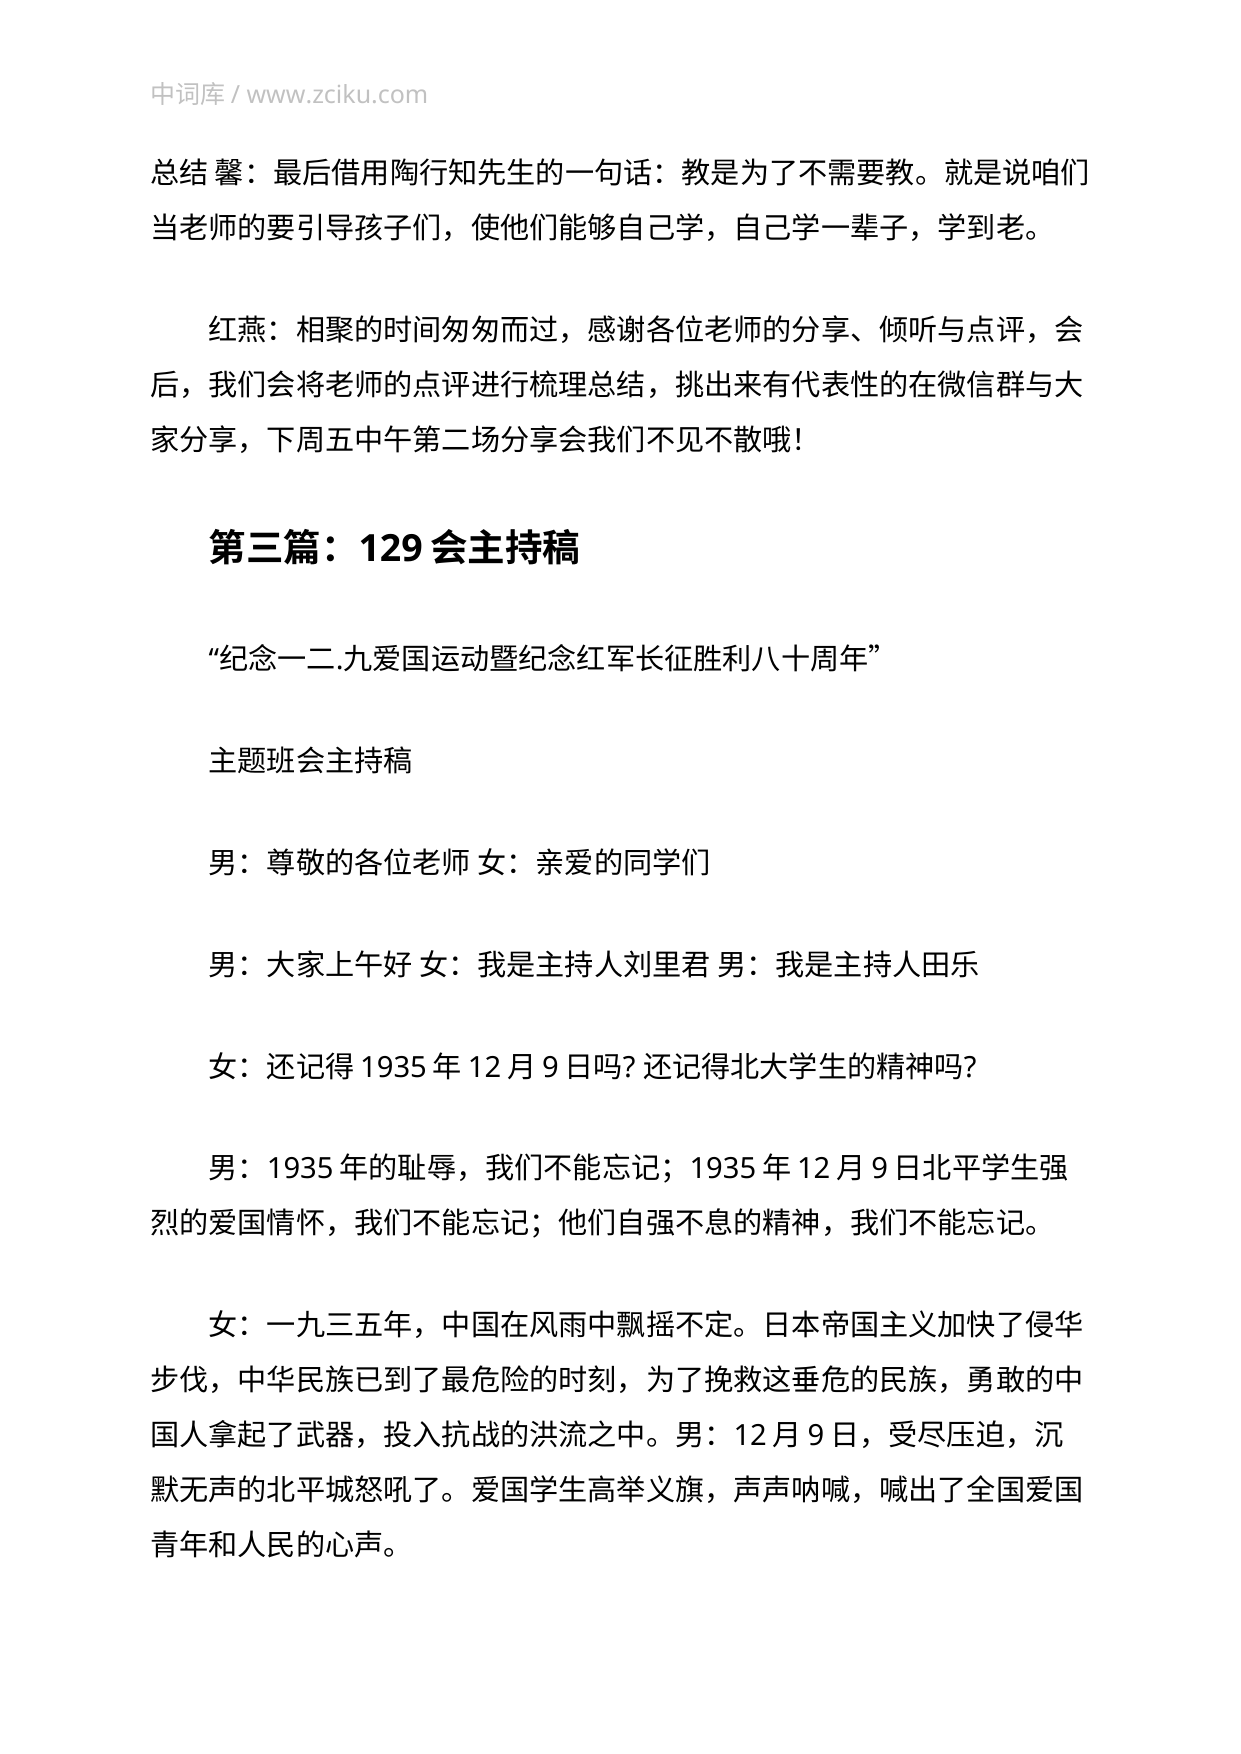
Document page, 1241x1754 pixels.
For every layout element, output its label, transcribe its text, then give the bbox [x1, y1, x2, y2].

text 男：尊敬的各位老师 女：亲爱的同学们 [150, 839, 1090, 882]
text 女：还记得1935年12月9日吗? 还记得北大学生的精神吗? [150, 1043, 1090, 1086]
text 男：1935年的耻辱，我们不能忘记；1935年12月9日北平学生强烈的爱国情怀，我们不能忘记；他们自强不息的精神，我们不能忘记。 [150, 1145, 1090, 1242]
text 女：一九三五年，中国在风雨中飘摇不定。日本帝国主义加快了侵华步伐，中华民族已到了最危险的时刻，为了挽救这垂危的民族，勇敢的中国人拿起了武器，投入抗战的洪流之中。男：12月9日，受尽压迫，沉默无声的北平城怒吼了。爱国学生高举义旗，声声呐喊，喊出了全国爱国青年和人民的心声。 [150, 1302, 1090, 1564]
text 男：大家上午好 女：我是主持人刘里君 男：我是主持人田乐 [150, 941, 1090, 984]
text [150, 150, 1090, 247]
text 主题班会主持稿 [150, 738, 1090, 780]
text 第三篇：129会主持稿 [150, 518, 1090, 573]
text 红燕：相聚的时间匆匆而过，感谢各位老师的分享、倾听与点评，会后，我们会将老师的点评进行梳理总结，挑出来有代表性的在微信群与大家分享，下周五中午第二场分享会我们不见不散哦！ [150, 307, 1090, 459]
text “纪念一二.九爱国运动暨纪念红军长征胜利八十周年” [150, 636, 1090, 678]
